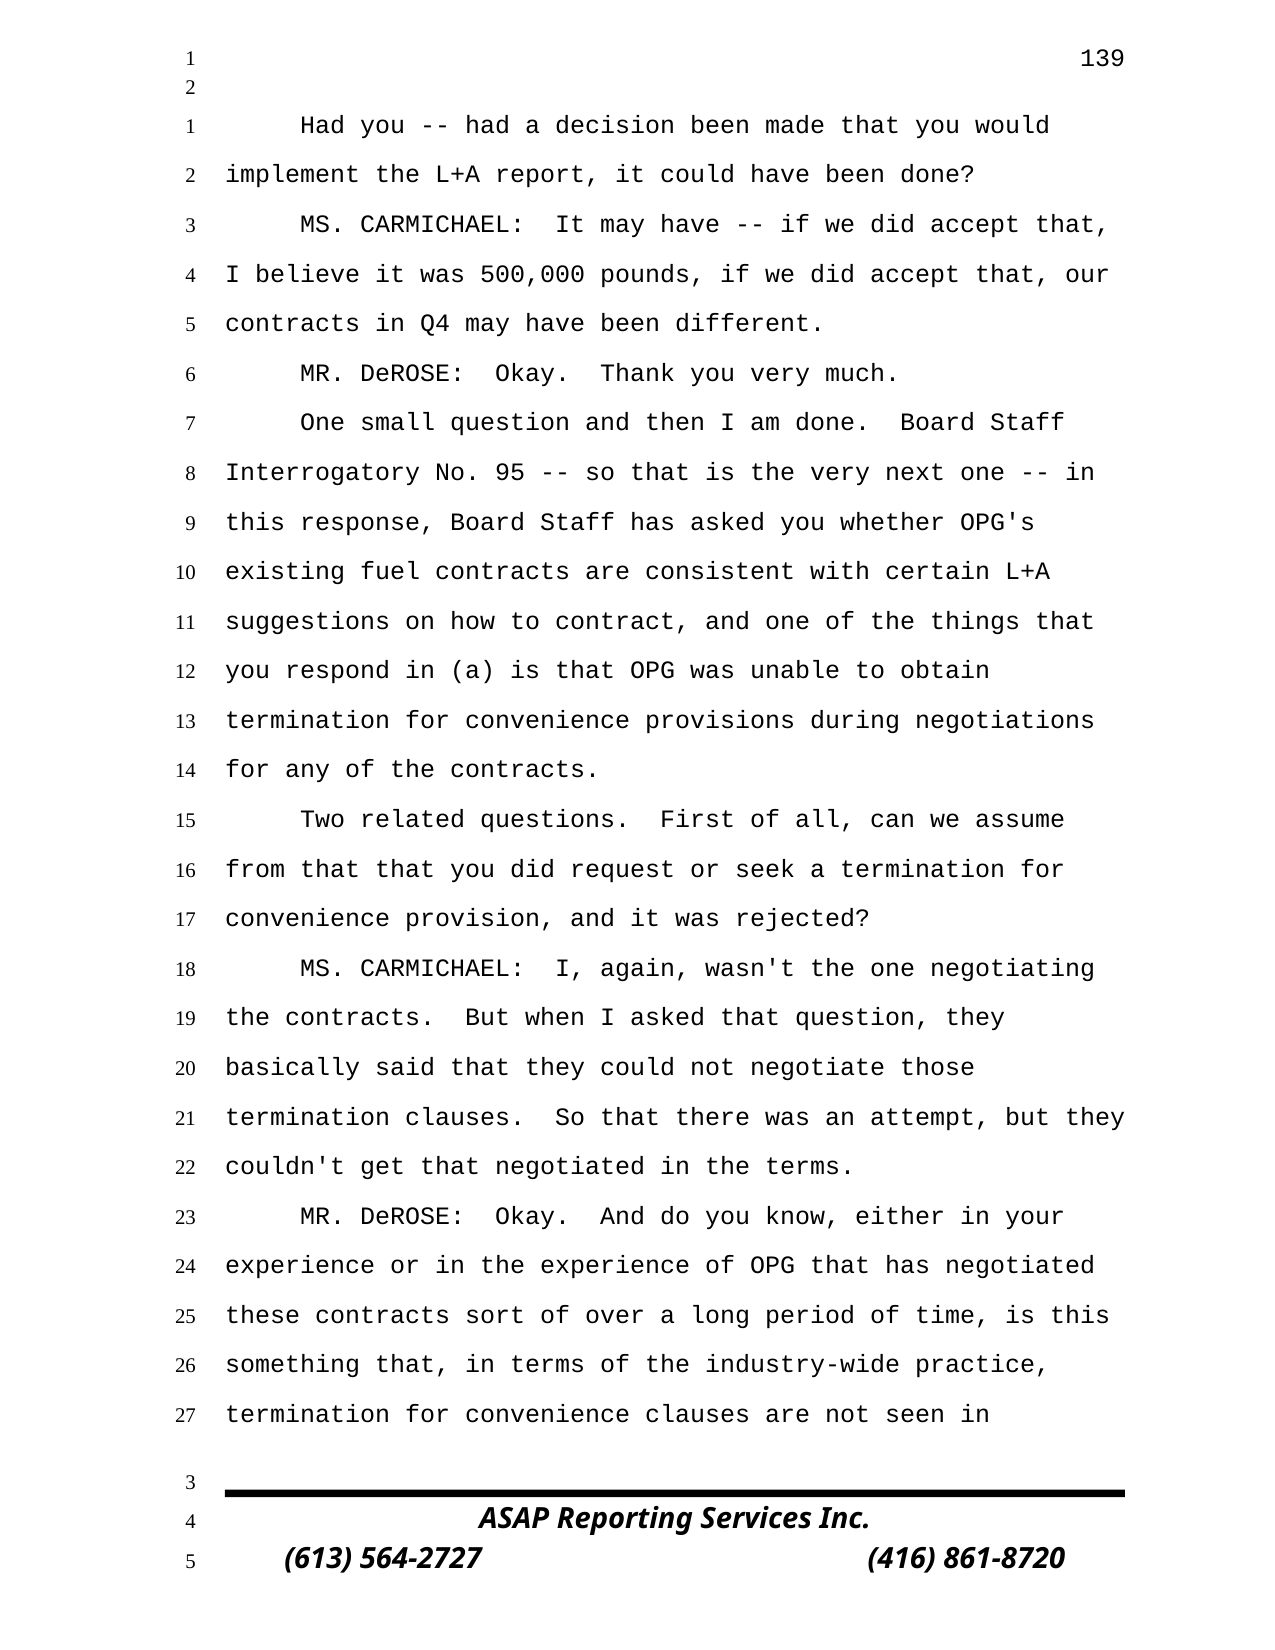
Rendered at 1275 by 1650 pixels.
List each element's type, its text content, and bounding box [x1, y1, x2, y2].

text Had you -- had a decision been made that you would implement the L+A report, it could have been done? [225, 112, 1125, 190]
text One small question and then I am done. Board Staff Interrogatory No. 95 -- so that is the very next one -- in this response, Board Staff has asked you whether OPG's existing fuel contracts are consistent with certain L+A suggestions on how to contract, and one of the things that you respond in (a) is that OPG was unable to obtain termination for convenience provisions during negotiations for any of the contracts. [225, 410, 1125, 785]
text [225, 1203, 1125, 1430]
text MS. CARMICHAEL: I, again, wasn't the one negotiating the contracts. But when I asked that question, they basically said that they could not negotiate those termination clauses. So that there was an attempt, but they couldn't get that negotiated in the terms. [225, 955, 1125, 1182]
text MR. DeROSE: Okay. Thank you very much. [225, 360, 1125, 389]
text MS. CARMICHAEL: It may have -- if we did accept that, I believe it was 500,000 pounds, if we did accept that, our contracts in Q4 may have been different. [225, 212, 1125, 339]
text Two related questions. First of all, can we assume from that that you did request or seek a termination for convenience provision, and it was rejected? [225, 807, 1125, 934]
